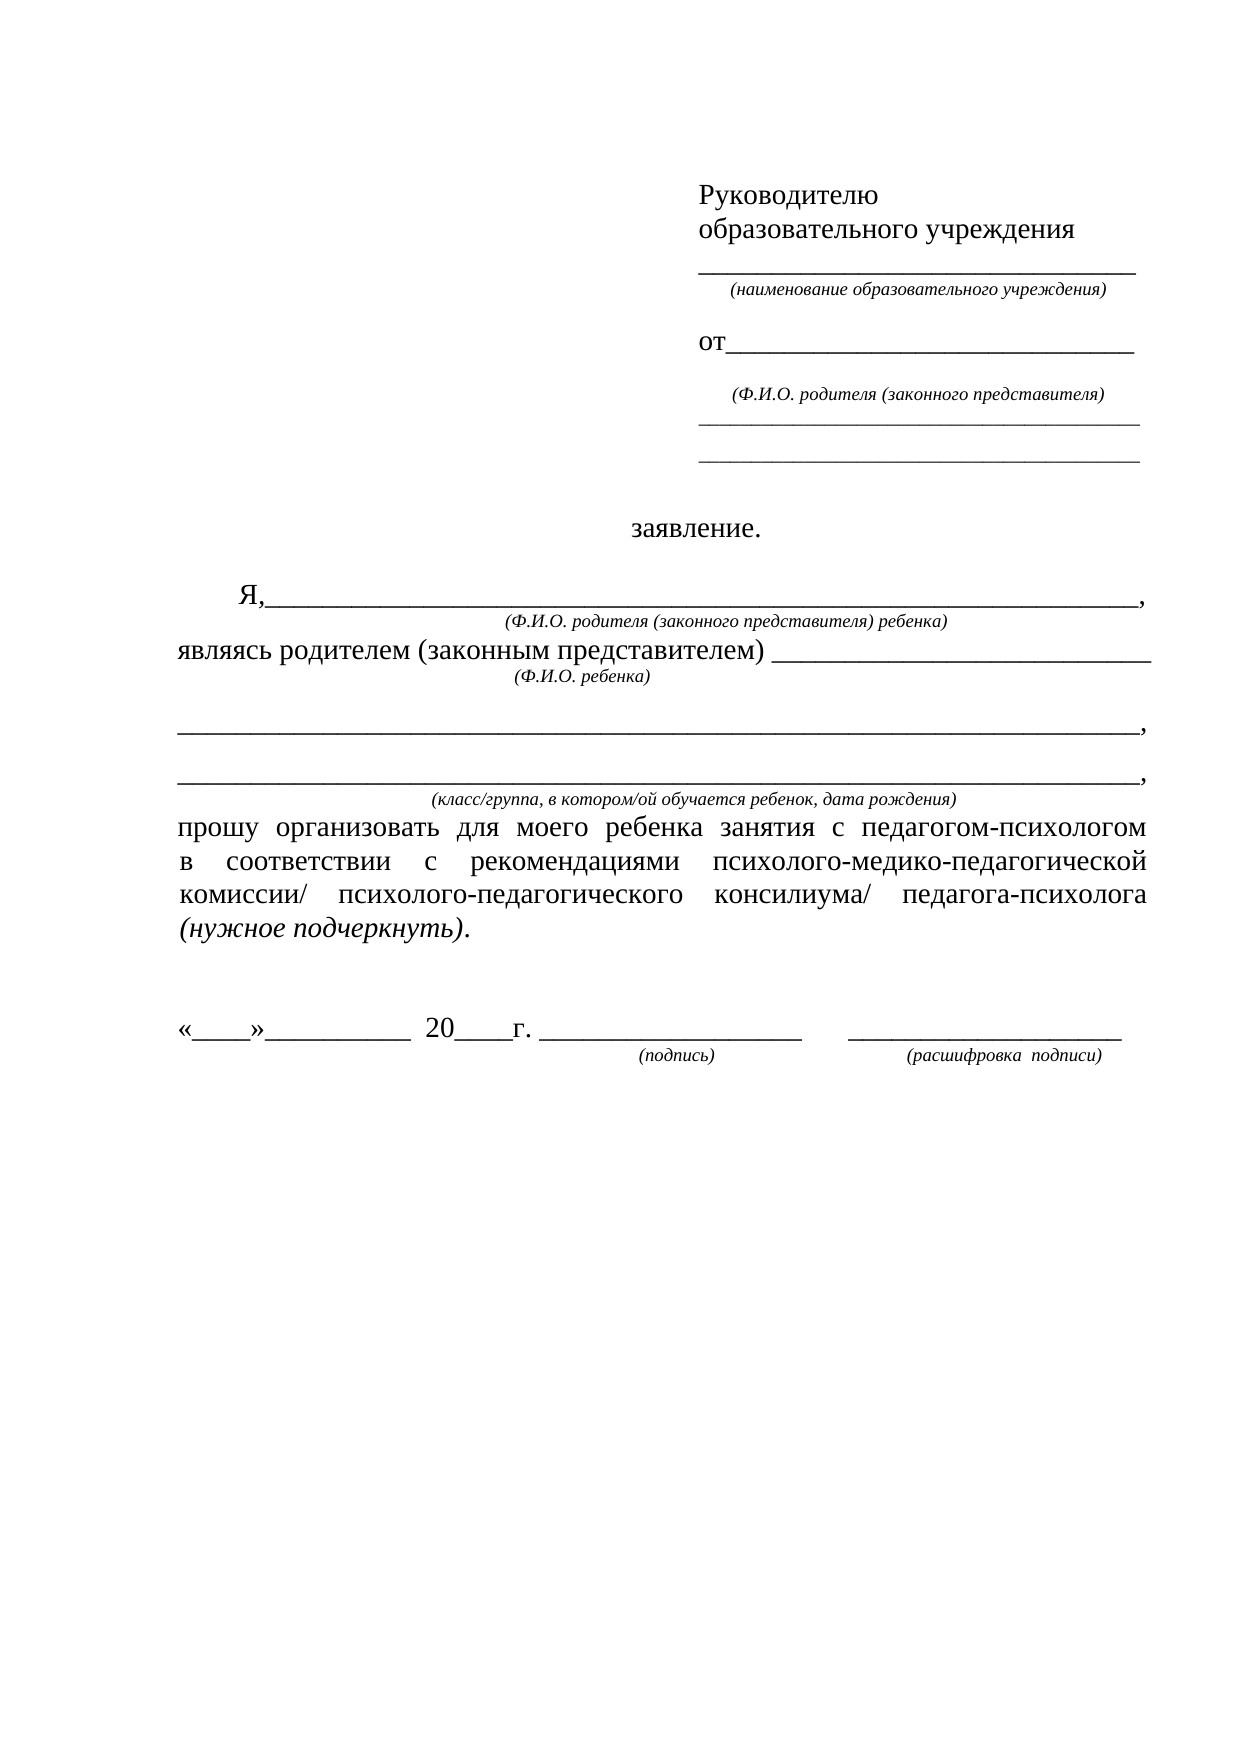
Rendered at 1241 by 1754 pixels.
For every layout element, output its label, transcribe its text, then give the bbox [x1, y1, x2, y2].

text заявление. [181, 510, 1152, 543]
text «____ »__________ 20____г. __________________ ___________________ [177, 1010, 1152, 1044]
text прошу организовать для моего ребенка занятия с педагогом-психологом в соответствии с рекомендациями психолого-медико-педагогической комиссии/ психолого-педагогического консилиума/ педагога-психолога (нужное подчеркнуть). [177, 809, 1147, 943]
text __________________________________________________________________, [177, 754, 1152, 788]
text (подпись) (расшифровка подписи) [177, 1044, 1152, 1066]
text Я,____________________________________________________________, [179, 577, 1152, 610]
text являясь родителем (законным представителем) __________________________ [177, 632, 1152, 665]
text (Ф.И.О. ребенка) __________________________________________________________________, [177, 665, 1152, 737]
table_header Руководителю образовательного учреждения ______________________________ (наименование образовательного учреждения) от____________________________ (Ф.И.О. родителя (законного представителя) __________________________________________ __________________________________________ [687, 177, 1152, 474]
text (класс/группа, в котором/ой обучается ребенок, дата рождения) [179, 788, 1152, 809]
text (Ф.И.О. родителя (законного представителя) ребенка) [179, 610, 1152, 632]
